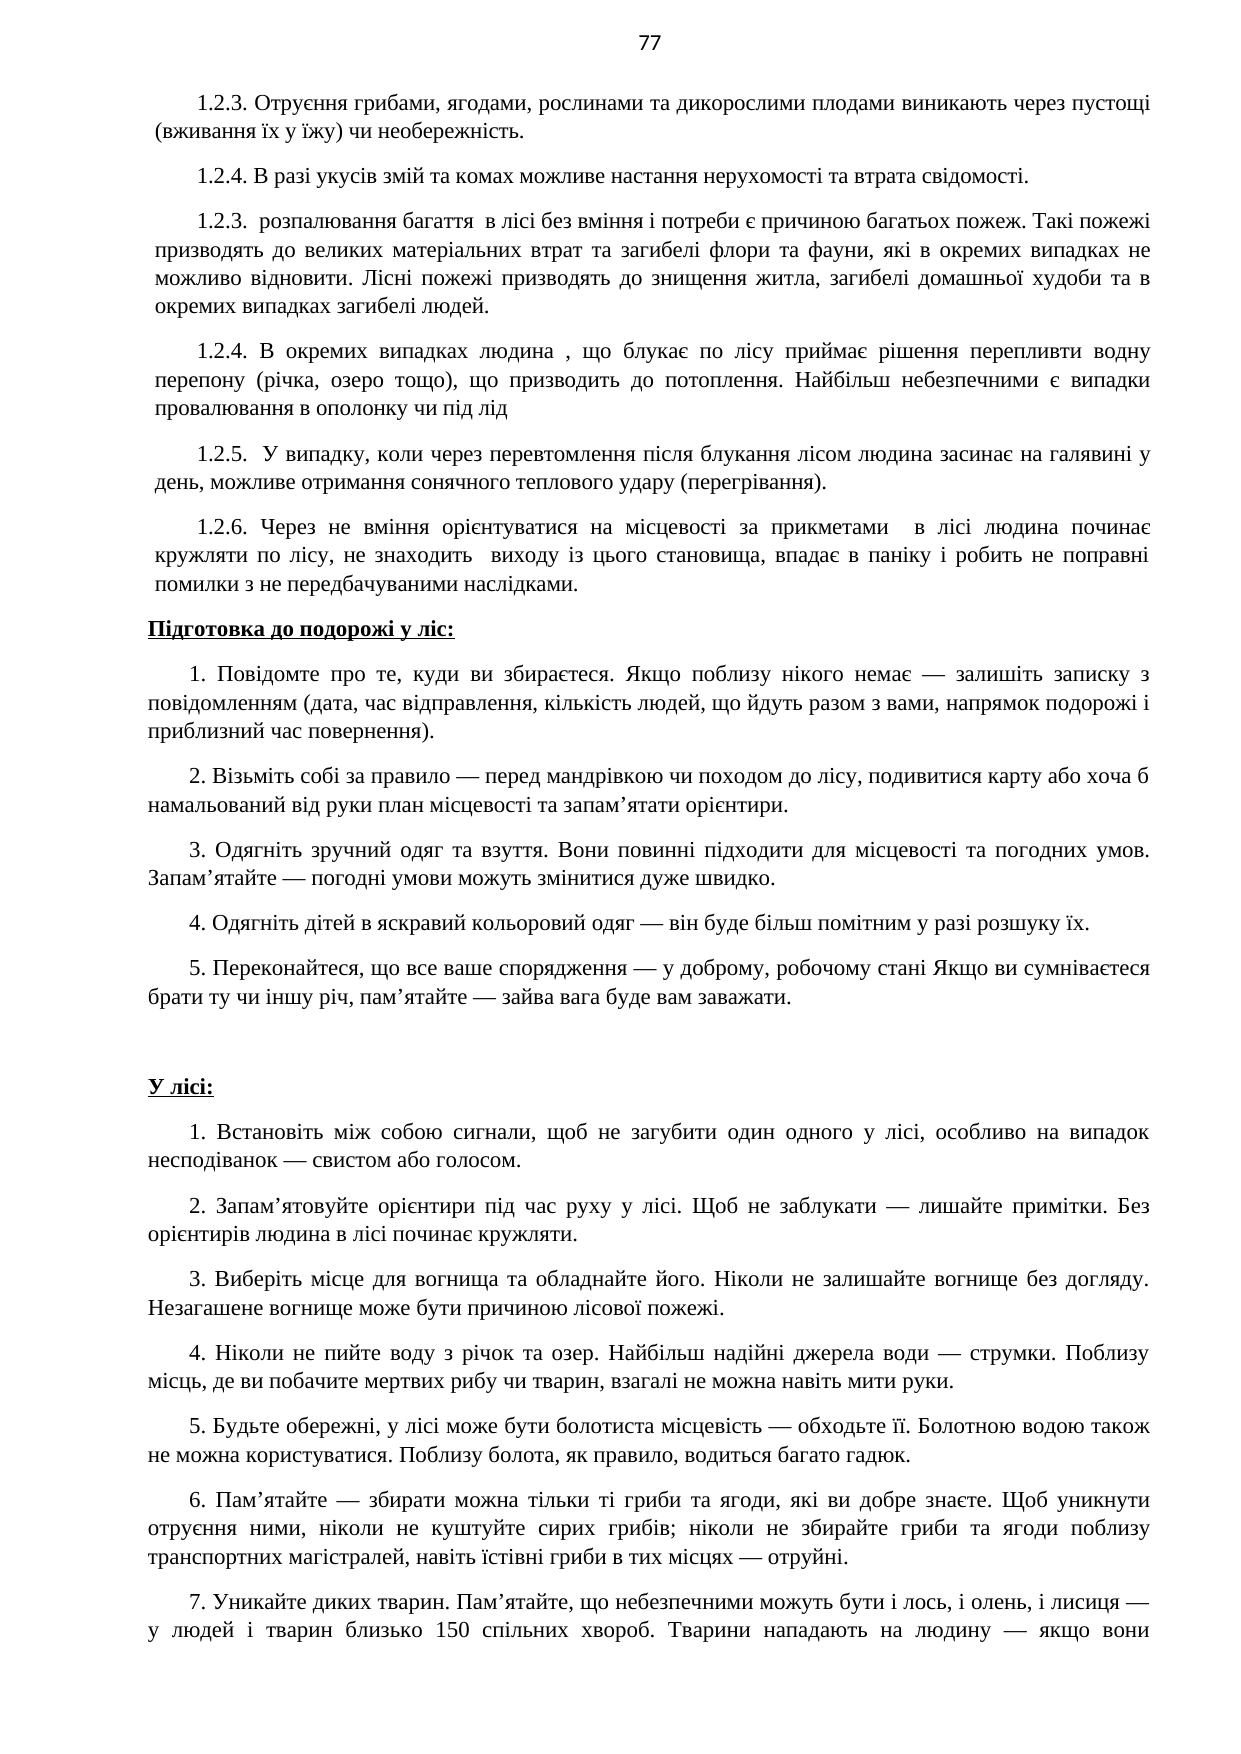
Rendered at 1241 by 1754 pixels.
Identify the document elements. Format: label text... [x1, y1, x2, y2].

text 1.2.6. Через не вміння орієнтуватися на місцевості за прикметами в лісі людина починає кружляти по лісу, не знаходить виходу із цього становища, впадає в паніку і робить не поправні помилки з не передбачуваними наслідками. [154, 513, 1152, 596]
text 1.2.3. Отруєння грибами, ягодами, рослинами та дикорослими плодами виникають через пустощі (вживання їх у їжу) чи необережність. [154, 88, 1152, 143]
text 5. Будьте обережні, у лісі може бути болотиста місцевість — обходьте її. Болотною водою також не можна користуватися. Поблизу болота, як правило, водиться багато гадюк. [148, 1412, 1152, 1467]
text 2. Візьміть собі за правило — перед мандрівкою чи походом до лісу, подивитися карту або хоча б намальований від руки план місцевості та запам’ятати орієнтири. [148, 762, 1152, 817]
text 1.2.4. В окремих випадках людина , що блукає по лісу приймає рішення перепливти водну перепону (річка, озеро тощо), що призводить до потоплення. Найбільш небезпечними є випадки провалювання в ополонку чи під лід [154, 338, 1152, 421]
text 1.2.3. розпалювання багаття в лісі без вміння і потреби є причиною багатьох пожеж. Такі пожежі призводять до великих матеріальних втрат та загибелі флори та фауни, які в окремих випадках не можливо відновити. Лісні пожежі призводять до знищення житла, загибелі домашньої худоби та в окремих випадках загибелі людей. [154, 207, 1152, 319]
text 1. Повідомте про те, куди ви збираєтеся. Якщо поблизу нікого немає — залишіть записку з повідомленням (дата, час відправлення, кількість людей, що йдуть разом з вами, напрямок подорожі і приблизний час повернення). [148, 660, 1152, 743]
text 1.2.4. В разі укусів змій та комах можливе настання нерухомості та втрата свідомості. [154, 162, 1152, 188]
text У лісі: [148, 1073, 1152, 1099]
text 6. Пам’ятайте — збирати можна тільки ті гриби та ягоди, які ви добре знаєте. Щоб уникнути отруєння ними, ніколи не куштуйте сирих грибів; ніколи не збирайте гриби та ягоди поблизу транспортних магістралей, навіть їстівні гриби в тих місцях — отруйні. [148, 1486, 1152, 1569]
text 2. Запам’ятовуйте орієнтири під час руху у лісі. Щоб не заблукати — лишайте примітки. Без орієнтирів людина в лісі починає кружляти. [148, 1192, 1152, 1246]
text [148, 1588, 1152, 1643]
text 1.2.5. У випадку, коли через перевтомлення після блукання лісом людина засинає на галявині у день, можливе отримання сонячного теплового удару (перегрівання). [154, 439, 1152, 494]
text 3. Одягніть зручний одяг та взуття. Вони повинні підходити для місцевості та погодних умов. Запам’ятайте — погодні умови можуть змінитися дуже швидко. [148, 836, 1152, 891]
text 5. Переконайтеся, що все ваше спорядження — у доброму, робочому стані Якщо ви сумніваєтеся брати ту чи іншу річ, пам’ятайте — зайва вага буде вам заважати. [148, 954, 1152, 1009]
text Підготовка до подорожі у ліс: [148, 615, 1152, 641]
text 4. Одягніть дітей в яскравий кольоровий одяг — він буде більш помітним у разі розшуку їх. [148, 909, 1152, 936]
text 1. Встановіть між собою сигнали, щоб не загубити один одного у лісі, особливо на випадок несподіванок — свистом або голосом. [148, 1118, 1152, 1173]
text 3. Виберіть місце для вогнища та обладнайте його. Ніколи не залишайте вогнище без догляду. Незагашене вогнище може бути причиною лісової пожежі. [148, 1265, 1152, 1320]
text 4. Ніколи не пийте воду з річок та озер. Найбільш надійні джерела води — струмки. Поблизу місць, де ви побачите мертвих рибу чи тварин, взагалі не можна навіть мити руки. [148, 1339, 1152, 1393]
